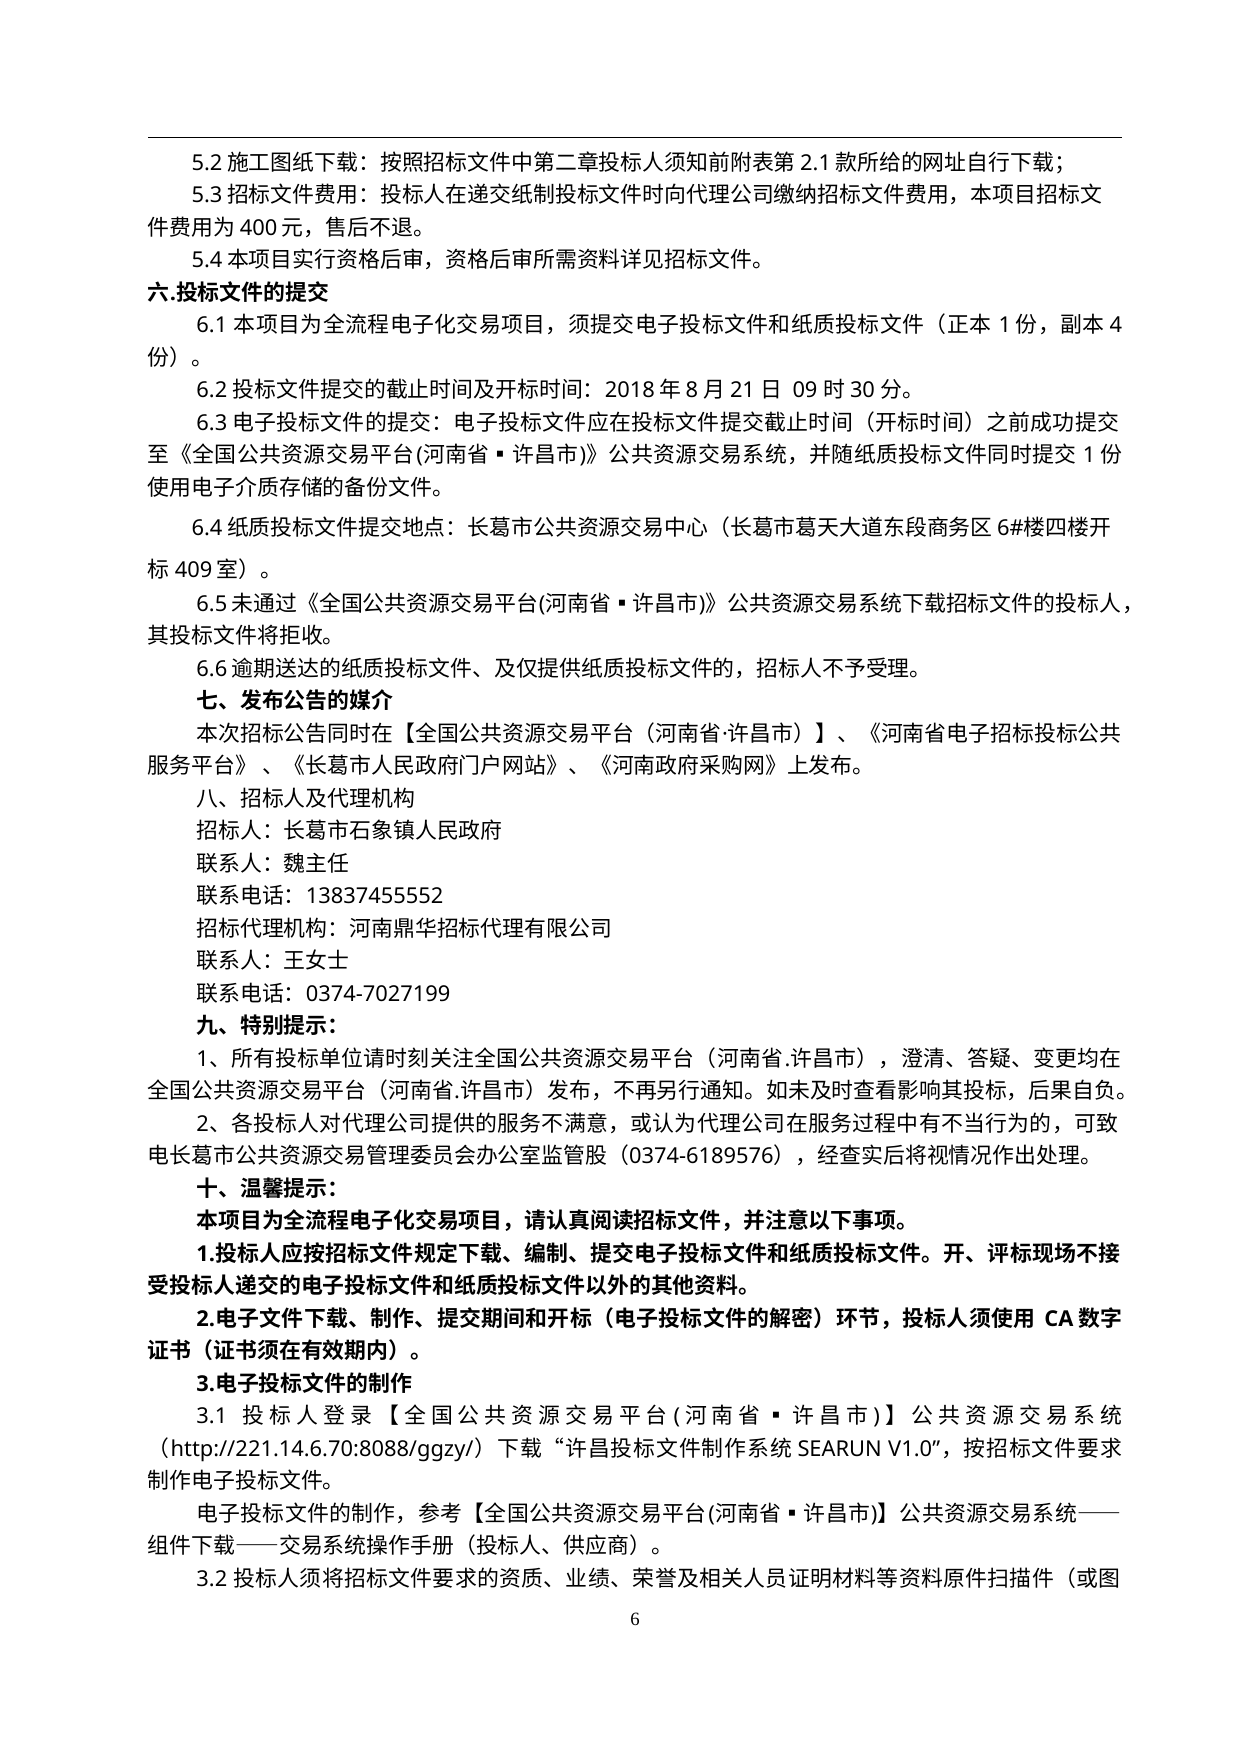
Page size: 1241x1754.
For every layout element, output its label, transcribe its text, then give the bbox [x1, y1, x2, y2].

text 2、各投标人对代理公司提供的服务不满意，或认为代理公司在服务过程中有不当行为的，可致电长葛市公共资源交易管理委员会办公室监管股（0374-6189576），经查实后将视情况作出处理。 [148, 1105, 1122, 1170]
text 本项目为全流程电子化交易项目，请认真阅读招标文件，并注意以下事项。 [148, 1203, 1122, 1235]
text 5.2施工图纸下载：按照招标文件中第二章投标人须知前附表第2.1款所给的网址自行下载； [148, 144, 1122, 177]
text 2.电子文件下载、制作、提交期间和开标（电子投标文件的解密）环节，投标人须使用CA数字证书（证书须在有效期内）。 [148, 1300, 1122, 1365]
text 电子投标文件的制作，参考【全国公共资源交易平台(河南省▪许昌市)】公共资源交易系统——组件下载——交易系统操作手册（投标人、供应商）。 [148, 1495, 1122, 1560]
text 联系电话：0374-7027199 [148, 975, 1122, 1008]
text 八、招标人及代理机构 [148, 780, 1122, 813]
text 3.电子投标文件的制作 [148, 1365, 1122, 1398]
text 6.2 投标文件提交的截止时间及开标时间：2018年8 月21 日 09 时 30 分。 [148, 372, 1122, 404]
text 九、特别提示： [148, 1008, 1122, 1040]
text 七、发布公告的媒介 [148, 683, 1122, 715]
text 6.3电子投标文件的提交：电子投标文件应在投标文件提交截止时间（开标时间）之前成功提交至《全国公共资源交易平台(河南省▪许昌市)》公共资源交易系统，并随纸质投标文件同时提交1份使用电子介质存储的备份文件。 [148, 404, 1122, 502]
text 5.3招标文件费用：投标人在递交纸制投标文件时向代理公司缴纳招标文件费用，本项目招标文件费用为400元，售后不退。 [148, 177, 1122, 242]
text 联系人：魏主任 [148, 845, 1122, 878]
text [148, 1560, 1122, 1593]
text 6.6逾期送达的纸质投标文件、及仅提供纸质投标文件的，招标人不予受理。 [148, 650, 1122, 683]
text 联系人：王女士 [148, 943, 1122, 975]
text 6.5未通过《全国公共资源交易平台(河南省▪许昌市)》公共资源交易系统下载招标文件的投标人，其投标文件将拒收。 [148, 585, 1122, 650]
text 六.投标文件的提交 [148, 274, 1122, 307]
text 3.1 投标人登录【全国公共资源交易平台(河南省▪许昌市)】公共资源交易系统（http://221.14.6.70:8088/ggzy/）下载“许昌投标文件制作系统SEARUN V1.0”，按招标文件要求制作电子投标文件。 [148, 1398, 1122, 1495]
text 5.4本项目实行资格后审，资格后审所需资料详见招标文件。 [148, 242, 1122, 274]
text 联系电话：13837455552 [148, 878, 1122, 910]
text 6.4纸质投标文件提交地点：长葛市公共资源交易中心（长葛市葛天大道东段商务区6#楼四楼开标 409室）。 [148, 502, 1122, 585]
text 6.1 本项目为全流程电子化交易项目，须提交电子投标文件和纸质投标文件（正本1份，副本4份）。 [148, 307, 1122, 372]
text 1.投标人应按招标文件规定下载、编制、提交电子投标文件和纸质投标文件。开、评标现场不接受投标人递交的电子投标文件和纸质投标文件以外的其他资料。 [148, 1235, 1122, 1300]
text 招标人：长葛市石象镇人民政府 [148, 813, 1122, 845]
text 本次招标公告同时在【全国公共资源交易平台（河南省·许昌市）】、《河南省电子招标投标公共服务平台》 、《长葛市人民政府门户网站》、《河南政府采购网》上发布。 [148, 715, 1122, 780]
text 招标代理机构：河南鼎华招标代理有限公司 [148, 910, 1122, 943]
text 十、温馨提示： [148, 1170, 1122, 1203]
text 1、所有投标单位请时刻关注全国公共资源交易平台（河南省.许昌市），澄清、答疑、变更均在全国公共资源交易平台（河南省.许昌市）发布，不再另行通知。如未及时查看影响其投标，后果自负。 [148, 1040, 1122, 1105]
